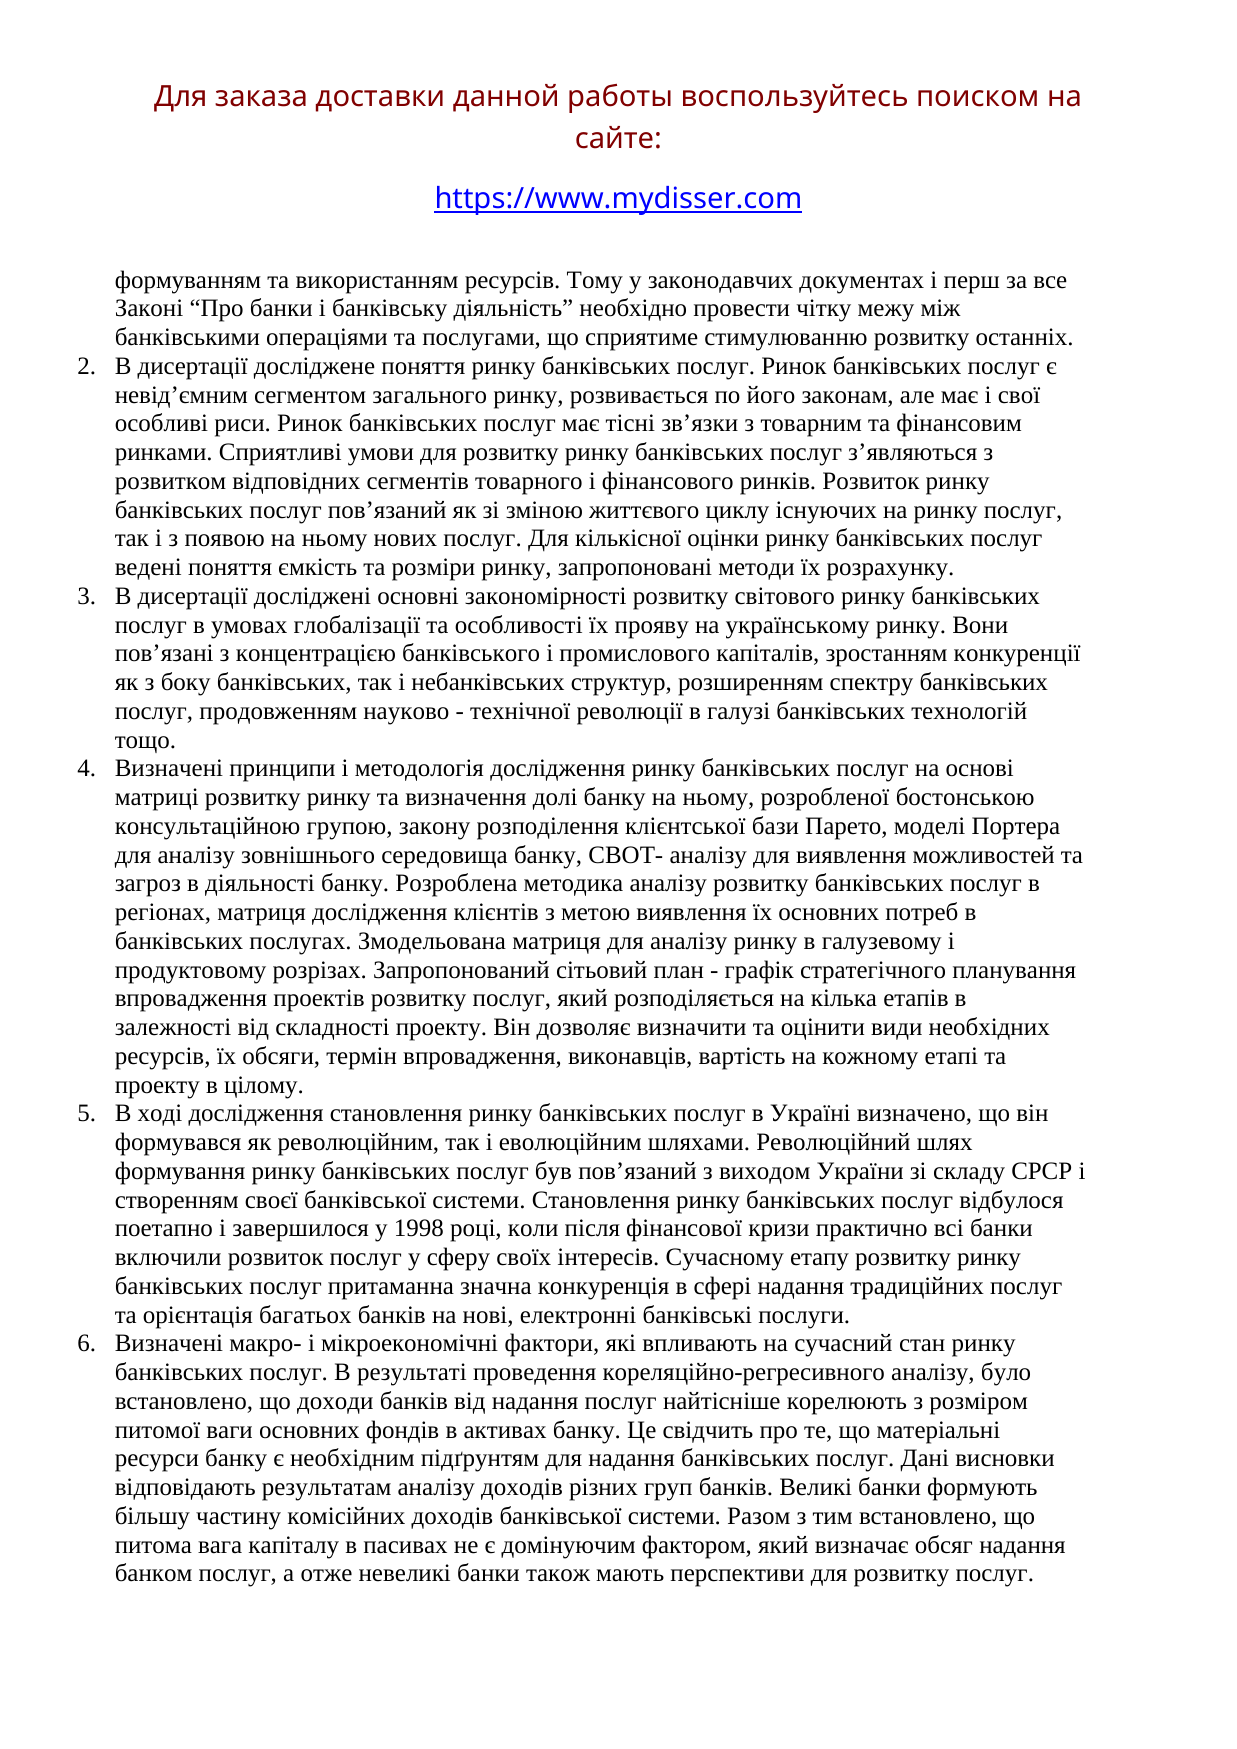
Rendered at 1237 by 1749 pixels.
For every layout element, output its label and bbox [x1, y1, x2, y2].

table_cell [40, 236, 1086, 1587]
